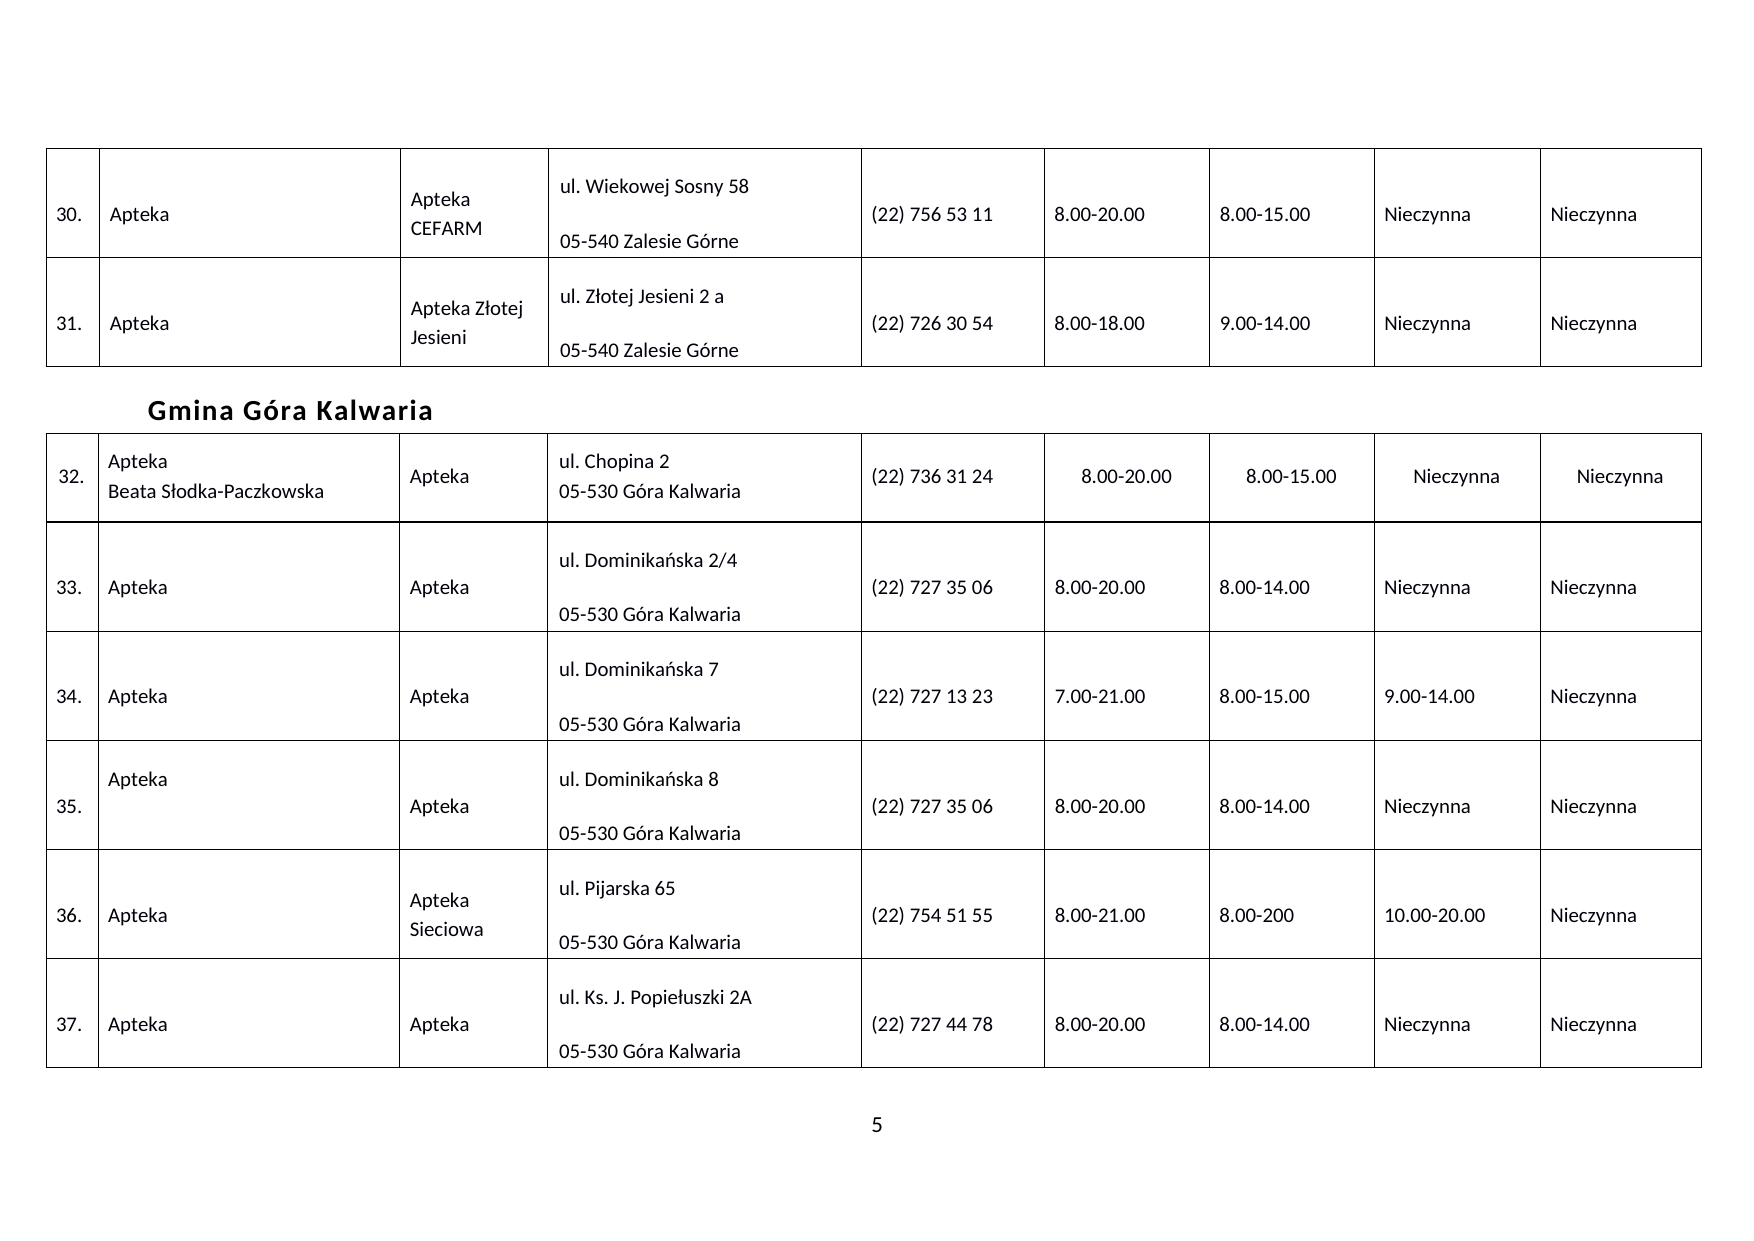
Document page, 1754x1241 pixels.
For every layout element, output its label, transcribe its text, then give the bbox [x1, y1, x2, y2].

table_cell (22) 727 44 78 [862, 959, 1044, 1067]
table_cell ul. Dominikańska 7 05-530 Góra Kalwaria [548, 632, 861, 740]
table_cell ul. Pijarska 65 05-530 Góra Kalwaria [548, 850, 861, 958]
table_cell 8.00-20.00 [1045, 149, 1209, 257]
table_cell Nieczynna [1541, 850, 1701, 958]
table_cell Nieczynna [1541, 149, 1701, 257]
table_cell Apteka [400, 523, 547, 631]
table_cell 30. [47, 149, 99, 257]
table_cell 8.00-15.00 [1210, 149, 1374, 257]
table_cell Nieczynna [1541, 258, 1701, 366]
table_cell 34. [47, 632, 98, 740]
table_cell ul. Ks. J. Popiełuszki 2A 05-530 Góra Kalwaria [548, 959, 861, 1067]
table_cell Nieczynna [1375, 959, 1540, 1067]
table_cell Apteka [99, 632, 399, 740]
table_cell Apteka [100, 149, 400, 257]
table_cell 8.00-14.00 [1210, 741, 1374, 849]
table_header 8.00-15.00 [1210, 434, 1374, 521]
table_cell Apteka [99, 741, 399, 849]
table_cell Apteka [99, 850, 399, 958]
table_cell ul. Złotej Jesieni 2 a 05-540 Zalesie Górne [549, 258, 861, 366]
table_header (22) 736 31 24 [862, 434, 1044, 521]
table_cell 8.00-200 [1210, 850, 1374, 958]
table_cell (22) 727 13 23 [862, 632, 1044, 740]
table_cell 9.00-14.00 [1375, 632, 1540, 740]
table_cell 8.00-18.00 [1045, 258, 1209, 366]
table_cell 8.00-14.00 [1210, 523, 1374, 631]
table_cell Nieczynna [1375, 741, 1540, 849]
table_cell 36. [47, 850, 98, 958]
table_cell (22) 754 51 55 [862, 850, 1044, 958]
table_cell 37. [47, 959, 98, 1067]
table_cell 9.00-14.00 [1210, 258, 1374, 366]
table_cell (22) 727 35 06 [862, 741, 1044, 849]
table_cell ul. Dominikańska 8 05-530 Góra Kalwaria [548, 741, 861, 849]
table_cell Apteka [400, 741, 547, 849]
table_cell 8.00-21.00 [1045, 850, 1209, 958]
table_cell ul. Dominikańska 2/4 05-530 Góra Kalwaria [548, 523, 861, 631]
table_cell Nieczynna [1541, 741, 1701, 849]
table_cell Apteka [99, 523, 399, 631]
table_cell 31. [47, 258, 99, 366]
table_cell Apteka Sieciowa [400, 850, 547, 958]
table_header Apteka Beata Słodka-Paczkowska [99, 434, 399, 521]
table_cell Nieczynna [1375, 149, 1540, 257]
table_cell Nieczynna [1541, 959, 1701, 1067]
table_cell Nieczynna [1375, 523, 1540, 631]
table_header 8.00-20.00 [1045, 434, 1209, 521]
table_header Nieczynna [1541, 434, 1701, 521]
table_cell (22) 727 35 06 [862, 523, 1044, 631]
table_header 32. [47, 434, 98, 521]
table_cell Apteka CEFARM [401, 149, 548, 257]
table_cell 35. [47, 741, 98, 849]
subtitle Gmina Góra Kalwaria [148, 392, 1606, 428]
table_cell 7.00-21.00 [1045, 632, 1209, 740]
table_cell 8.00-20.00 [1045, 959, 1209, 1067]
table_cell Apteka [99, 959, 399, 1067]
table_cell (22) 756 53 11 [862, 149, 1044, 257]
table_cell 10.00-20.00 [1375, 850, 1540, 958]
table_cell 8.00-20.00 [1045, 741, 1209, 849]
table_header ul. Chopina 2 05-530 Góra Kalwaria [548, 434, 861, 521]
table_cell 8.00-15.00 [1210, 632, 1374, 740]
table_cell ul. Wiekowej Sosny 58 05-540 Zalesie Górne [549, 149, 861, 257]
table_cell Apteka [100, 258, 400, 366]
table_cell Nieczynna [1541, 632, 1701, 740]
table_cell Nieczynna [1375, 258, 1540, 366]
table_cell Apteka [400, 632, 547, 740]
table_cell 8.00-14.00 [1210, 959, 1374, 1067]
table_cell Apteka [400, 959, 547, 1067]
table_header Apteka [400, 434, 547, 521]
table_cell 33. [47, 523, 98, 631]
table_cell 8.00-20.00 [1045, 523, 1209, 631]
table_cell (22) 726 30 54 [862, 258, 1044, 366]
table_cell Nieczynna [1541, 523, 1701, 631]
table_header Nieczynna [1375, 434, 1540, 521]
table_cell Apteka Złotej Jesieni [401, 258, 548, 366]
